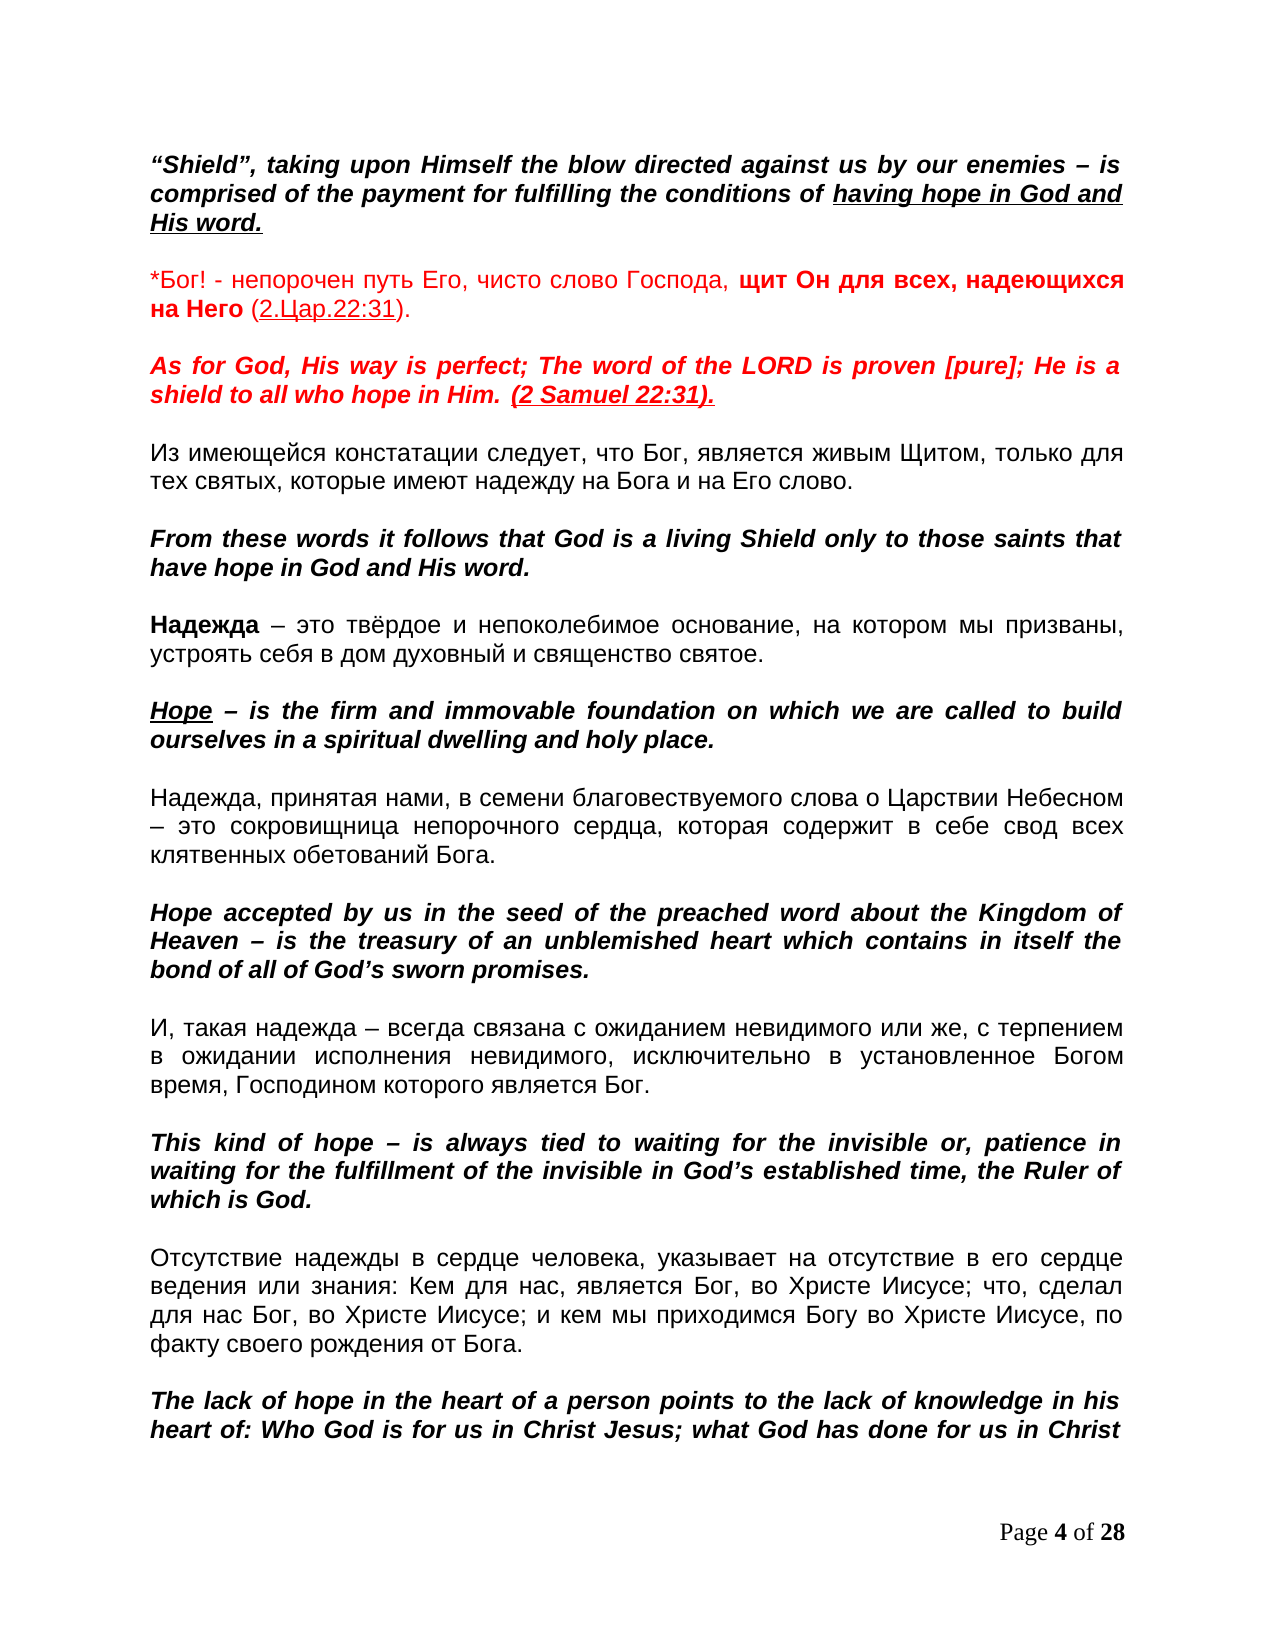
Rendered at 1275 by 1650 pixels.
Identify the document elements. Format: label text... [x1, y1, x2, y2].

text From these words it follows that God is a living Shield only to those saints that have hope in God and His word. [150, 524, 1125, 581]
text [150, 1386, 1125, 1444]
text Отсутствие надежды в сердце человека, указывает на отсутствие в его сердце ведения или знания: Кем для нас, является Бог, во Христе Иисусе; что, сделал для нас Бог, во Христе Иисусе; и кем мы приходимся Богу во Христе Иисусе, по факту своего рождения от Бога. [150, 1242, 1125, 1357]
text Hope accepted by us in the seed of the preached word about the Kingdom of Heaven – is the treasury of an unblemished heart which contains in itself the bond of all of God’s sworn promises. [150, 897, 1125, 984]
text И, такая надежда – всегда связана с ожиданием невидимого или же, с терпением в ожидании исполнения невидимого, исключительно в установленное Богом время, Господином которого является Бог. [150, 1012, 1125, 1099]
text Надежда – это твёрдое и непоколебимое основание, на котором мы призваны, устроять себя в дом духовный и священство святое. [150, 610, 1125, 667]
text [150, 150, 1125, 236]
text Надежда, принятая нами, в семени благовествуемого слова о Царствии Небесном – это сокровищница непорочного сердца, которая содержит в себе свод всех клятвенных обетований Бога. [150, 782, 1125, 869]
text As for God, His way is perfect; The word of the LORD is proven [pure]; He is a shield to all who hope in Him. (2 Samuel 22:31). [150, 351, 1125, 409]
text Из имеющейся констатации следует, что Бог, является живым Щитом, только для тех святых, которые имеют надежду на Бога и на Его слово. [150, 437, 1125, 495]
text *Бог! - непорочен путь Его, чисто слово Господа, щит Он для всех, надеющихся на Него (2.Цар.22:31). [150, 265, 1125, 322]
text Hope – is the firm and immovable foundation on which we are called to build ourselves in a spiritual dwelling and holy place. [150, 696, 1125, 754]
text This kind of hope – is always tied to waiting for the invisible or, patience in waiting for the fulfillment of the invisible in God’s established time, the Ruler of which is God. [150, 1127, 1125, 1214]
